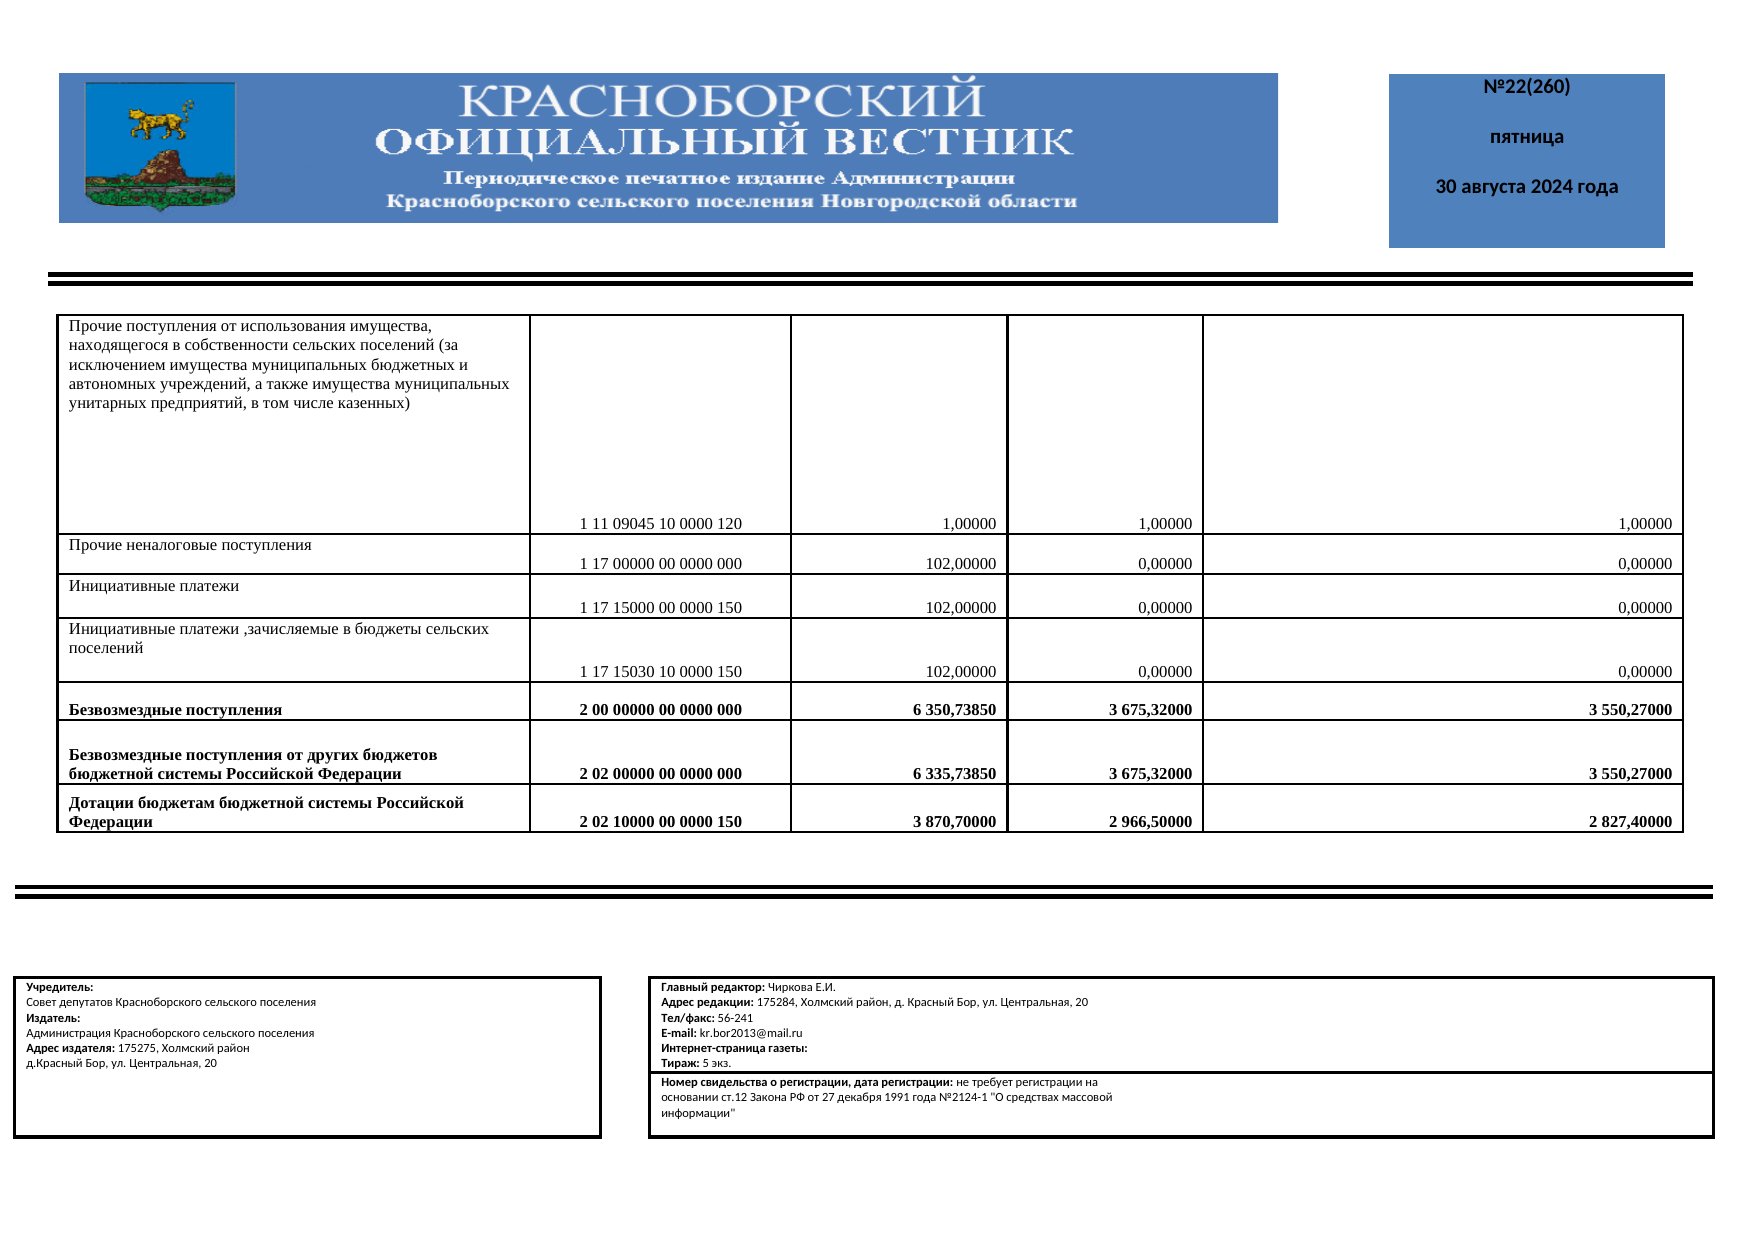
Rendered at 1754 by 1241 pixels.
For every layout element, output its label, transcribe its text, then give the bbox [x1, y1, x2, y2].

table_cell 0,00000 [1204, 619, 1682, 681]
table_cell 0,00000 [1009, 535, 1202, 573]
table_cell Прочие неналоговые поступления [59, 535, 529, 573]
table_cell 1,00000 [1009, 316, 1202, 533]
table_cell Безвозмездные поступления от других бюджетов бюджетной системы Российской Федерации [59, 721, 529, 783]
table_cell 102,00000 [792, 535, 1006, 573]
table_cell Инициативные платежи [59, 575, 529, 617]
table_cell 3 675,32000 [1009, 683, 1202, 719]
table_cell 1,00000 [792, 316, 1006, 533]
table_cell 1,00000 [1204, 316, 1682, 533]
table_cell 2 02 00000 00 0000 000 [531, 721, 790, 783]
table_cell 2 02 10000 00 0000 150 [531, 785, 790, 831]
table_cell 1 11 09045 10 0000 120 [531, 316, 790, 533]
table_cell Безвозмездные поступления [59, 683, 529, 719]
table_cell 2 00 00000 00 0000 000 [531, 683, 790, 719]
table_cell 6 350,73850 [792, 683, 1006, 719]
table_cell 1 17 15000 00 0000 150 [531, 575, 790, 617]
table_cell 0,00000 [1009, 619, 1202, 681]
table_cell 2 827,40000 [1204, 785, 1682, 831]
table_cell Дотации бюджетам бюджетной системы Российской Федерации [59, 785, 529, 831]
table_cell 3 870,70000 [792, 785, 1006, 831]
table_cell 3 675,32000 [1009, 721, 1202, 783]
table_cell 3 550,27000 [1204, 721, 1682, 783]
table_cell 2 966,50000 [1009, 785, 1202, 831]
table_cell 0,00000 [1009, 575, 1202, 617]
table_cell 0,00000 [1204, 575, 1682, 617]
table_cell Прочие поступления от использования имущества, находящегося в собственности сельских поселений (за исключением имущества муниципальных бюджетных и автономных учреждений, а также имущества муниципальных унитарных предприятий, в том числе казенных) [59, 316, 529, 533]
table_cell 6 335,73850 [792, 721, 1006, 783]
table_cell Инициативные платежи ,зачисляемые в бюджеты сельских поселений [59, 619, 529, 681]
table_cell 0,00000 [1204, 535, 1682, 573]
table_cell 1 17 15030 10 0000 150 [531, 619, 790, 681]
table_cell 102,00000 [792, 619, 1006, 681]
table_cell 3 550,27000 [1204, 683, 1682, 719]
table_cell 1 17 00000 00 0000 000 [531, 535, 790, 573]
table_cell 102,00000 [792, 575, 1006, 617]
